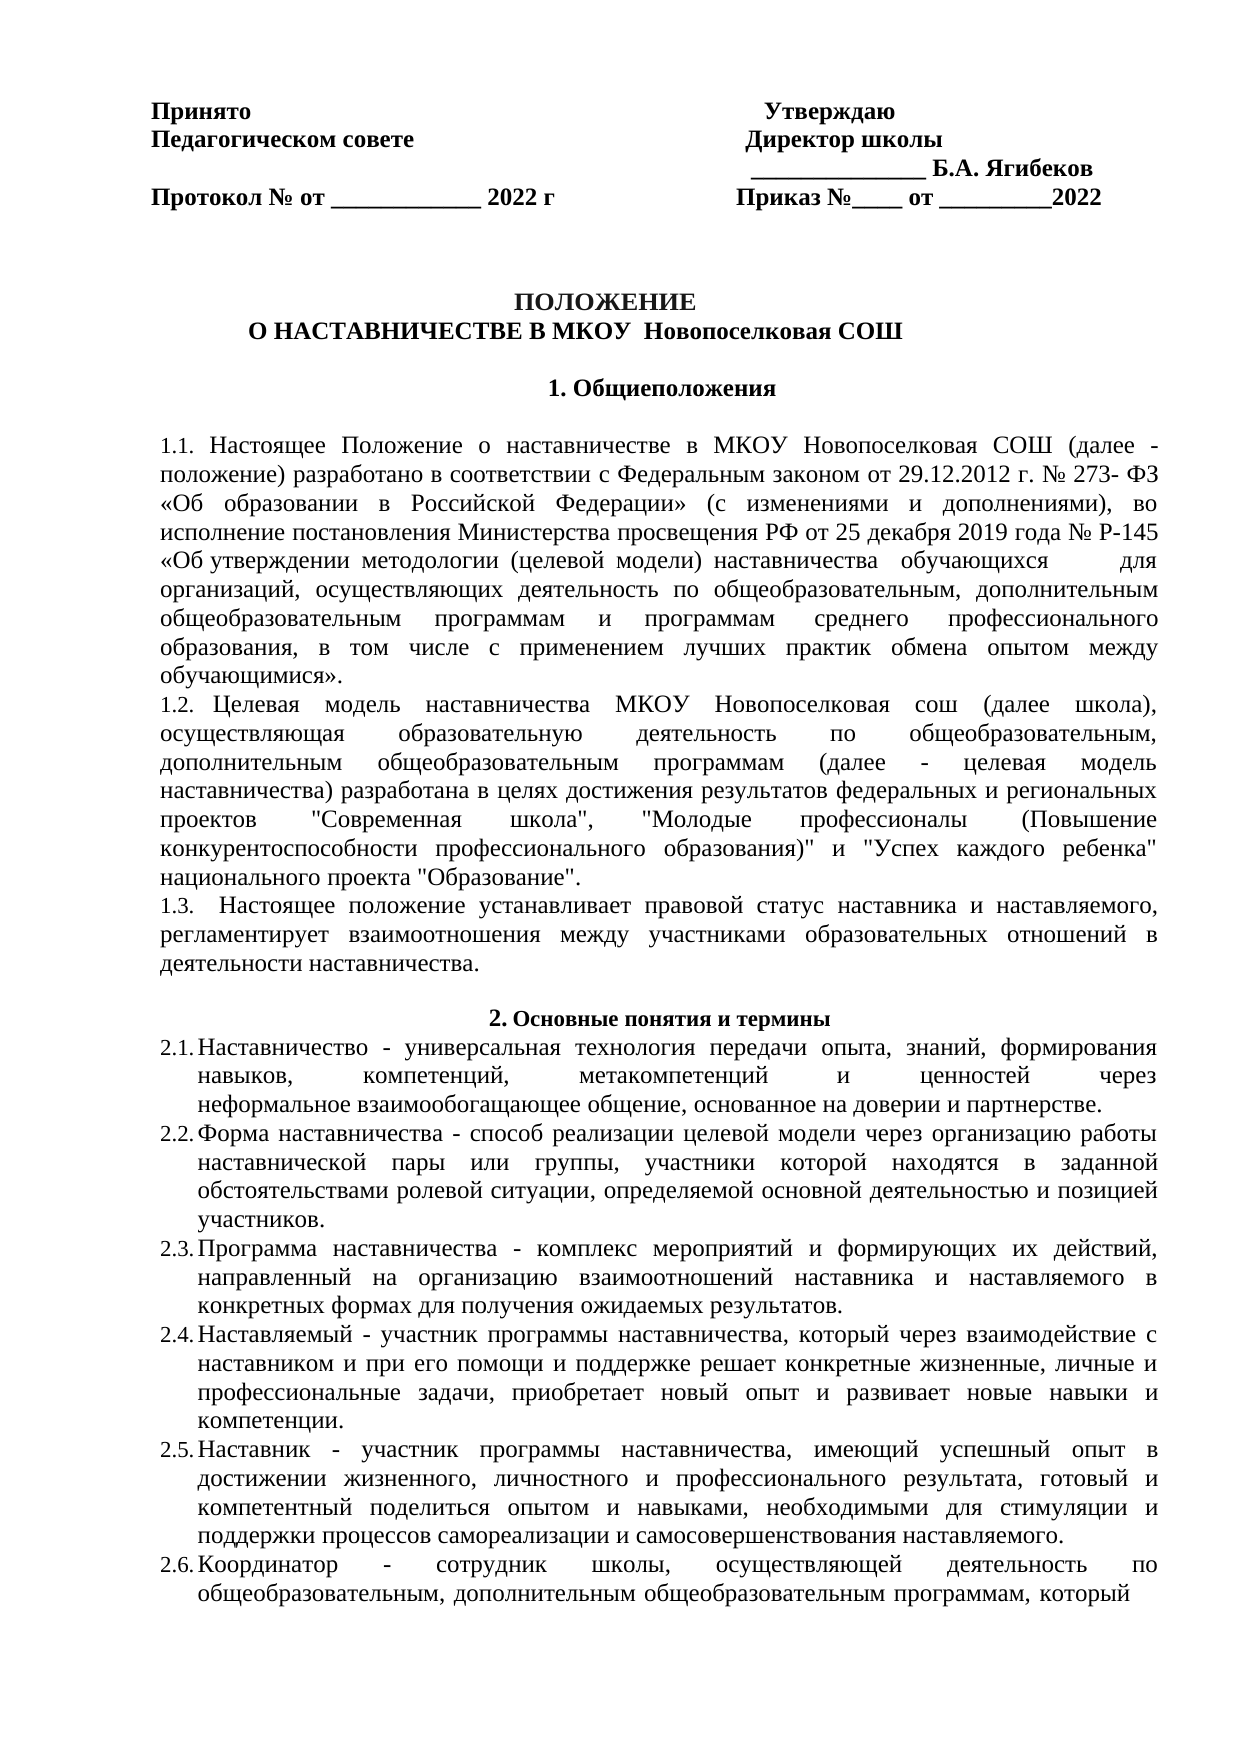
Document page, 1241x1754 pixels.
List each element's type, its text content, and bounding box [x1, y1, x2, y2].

list Настоящее Положение о наставничестве в МКОУ Новопоселковая СОШ (далее - положение) разработано в соответствии с Федеральным законом от 29.12.2012 г. № 273- ФЗ «Об образовании в Российской Федерации» (с изменениями и дополнениями), во исполнение постановления Министерства просвещения РФ от 25 декабря 2019 года № Р-145 «Об утверждении методологии (целевой модели) наставничества обучающихся для организаций, осуществляющих деятельность по общеобразовательным, дополнительным общеобразовательным программам и программам среднего профессионального образования, в том числе с применением лучших практик обмена опытом между обучающимися». [160, 430, 1159, 689]
list Целевая модель наставничества МКОУ Новопоселковая сош (далее школа), осуществляющая образовательную деятельность по общеобразовательным, дополнительным общеобразовательным программам (далее - целевая модель наставничества) разработана в целях достижения результатов федеральных и региональных проектов "Современная школа", "Молодые профессионалы (Повышение конкурентоспособности профессионального образования)" и "Успех каждого ребенка" национального проекта "Образование". [160, 689, 1157, 890]
list Программа наставничества - комплекс мероприятий и формирующих их действий, направленный на организацию взаимоотношений наставника и наставляемого в конкретных формах для получения ожидаемых результатов. [160, 1233, 1158, 1319]
list Форма наставничества - способ реализации целевой модели через организацию работы наставнической пары или группы, участники которой находятся в заданной обстоятельствами ролевой ситуации, определяемой основной деятельностью и позицией участников. [160, 1118, 1158, 1233]
text ______________ Б.А. Ягибеков [151, 153, 1192, 182]
list Настоящее положение устанавливает правовой статус наставника и наставляемого, регламентирует взаимоотношения между участниками образовательных отношений в деятельности наставничества. [160, 890, 1158, 977]
text ПОЛОЖЕНИЕ [363, 288, 906, 316]
list Наставляемый - участник программы наставничества, который через взаимодействие с наставником и при его помощи и поддержке решает конкретные жизненные, личные и профессиональные задачи, приобретает новый опыт и развивает новые навыки и компетенции. [160, 1319, 1158, 1434]
text О НАСТАВНИЧЕСТВЕ В МКОУ Новопоселковая СОШ [135, 316, 906, 345]
subtitle Общиеположения [548, 374, 1192, 402]
list Основные понятия и термины [488, 1004, 1192, 1032]
text Протокол № от ____________ 2022 г Приказ №____ от _________2022 [151, 182, 1192, 211]
list Наставник - участник программы наставничества, имеющий успешный опыт в достижении жизненного, личностного и профессионального результата, готовый и компетентный поделиться опытом и навыками, необходимыми для стимуляции и поддержки процессов самореализации и самосовершенствования наставляемого. [160, 1434, 1158, 1549]
text Принято Утверждаю [151, 96, 1192, 124]
list Координатор - сотрудник школы, осуществляющей деятельность по общеобразовательным, дополнительным общеобразовательным программам, который [160, 1549, 1158, 1607]
text Педагогическом совете Директор школы [151, 124, 1192, 153]
list Наставничество - универсальная технология передачи опыта, знаний, формирования навыков, компетенций, метакомпетенций и ценностей через неформальное взаимообогащающее общение, основанное на доверии и партнерстве. [160, 1032, 1157, 1118]
